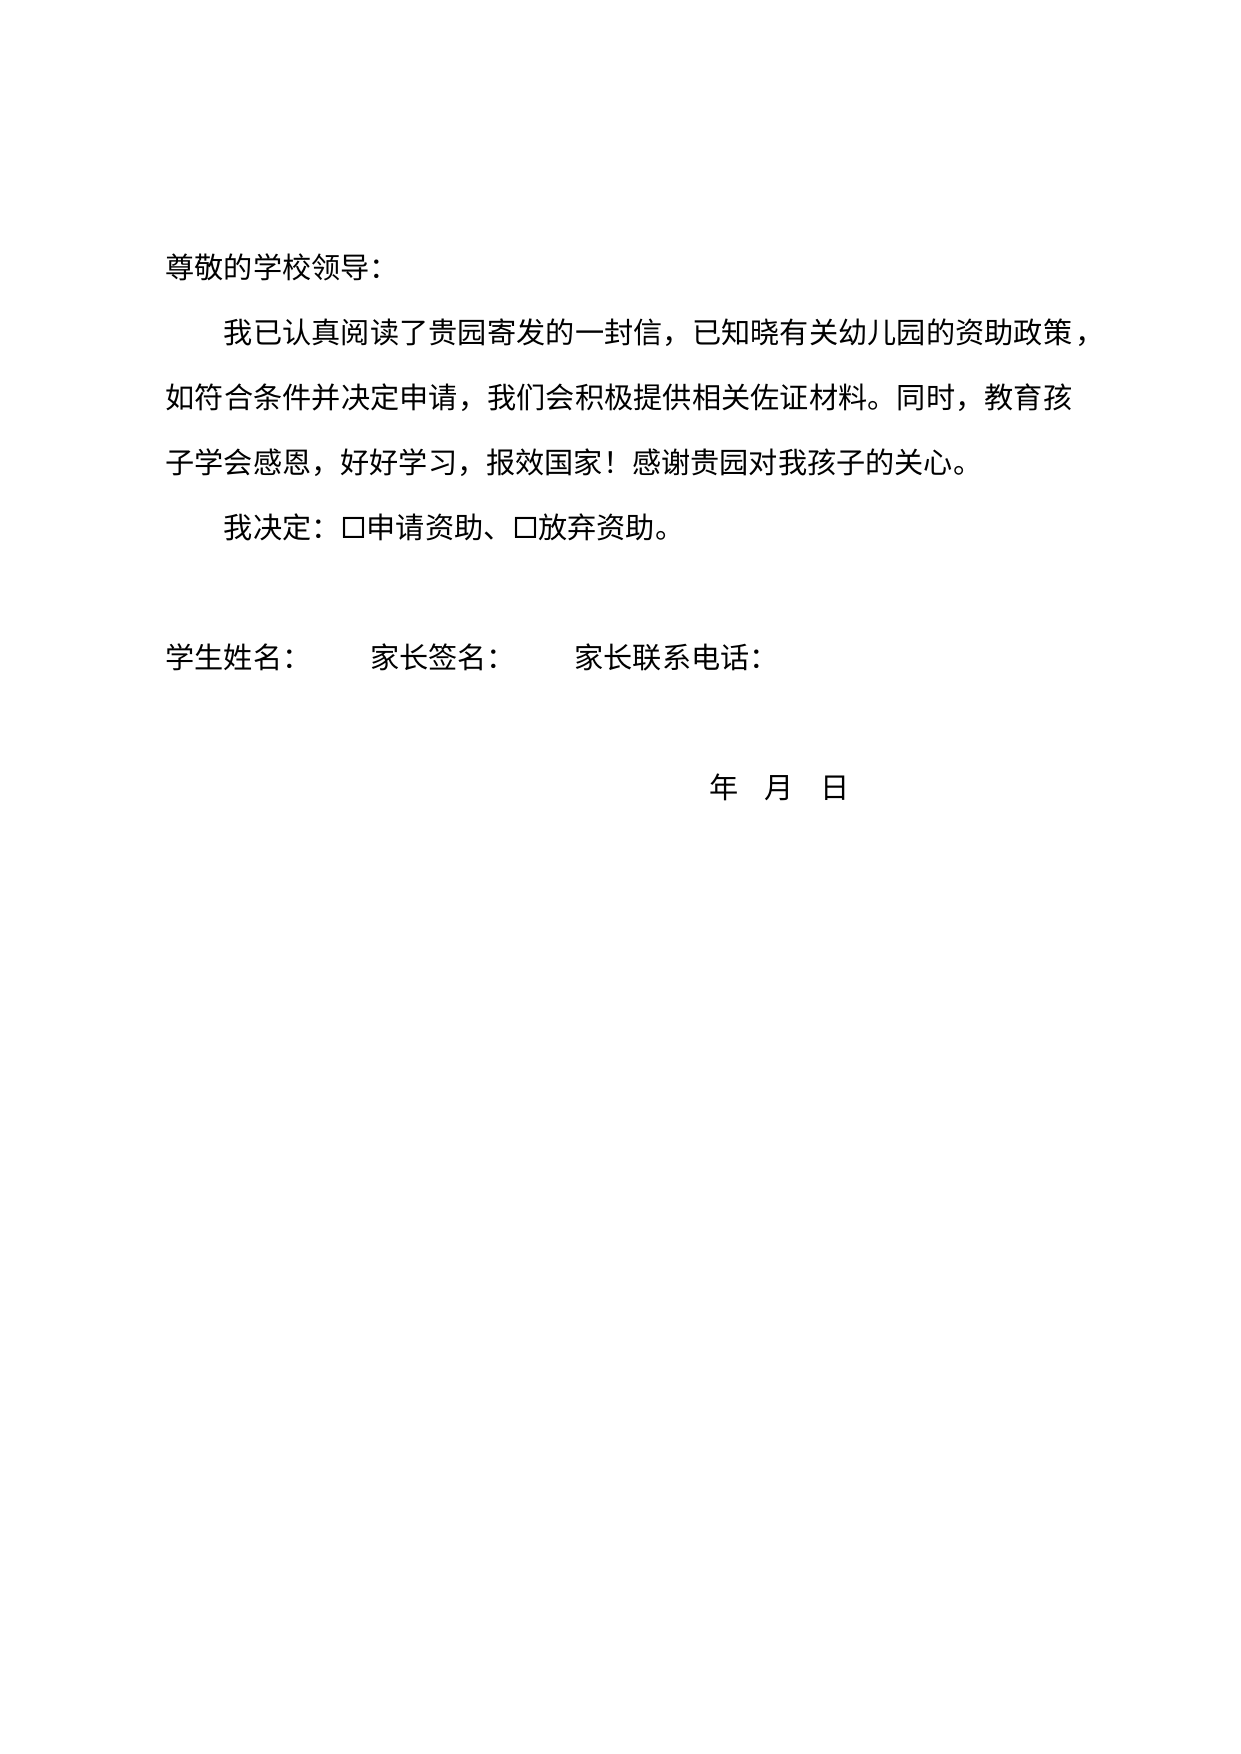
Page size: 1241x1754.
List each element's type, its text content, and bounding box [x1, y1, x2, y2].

text 我决定：申请资助、放弃资助。 [165, 493, 1075, 558]
text 年 月 日 [165, 753, 1075, 818]
text 学生姓名： 家长签名： 家长联系电话： [165, 623, 1075, 688]
text 尊敬的学校领导： [165, 233, 1075, 298]
text 我已认真阅读了贵园寄发的一封信，已知晓有关幼儿园的资助政策，如符合条件并决定申请，我们会积极提供相关佐证材料。同时，教育孩子学会感恩，好好学习，报效国家！感谢贵园对我孩子的关心。 [165, 298, 1075, 493]
